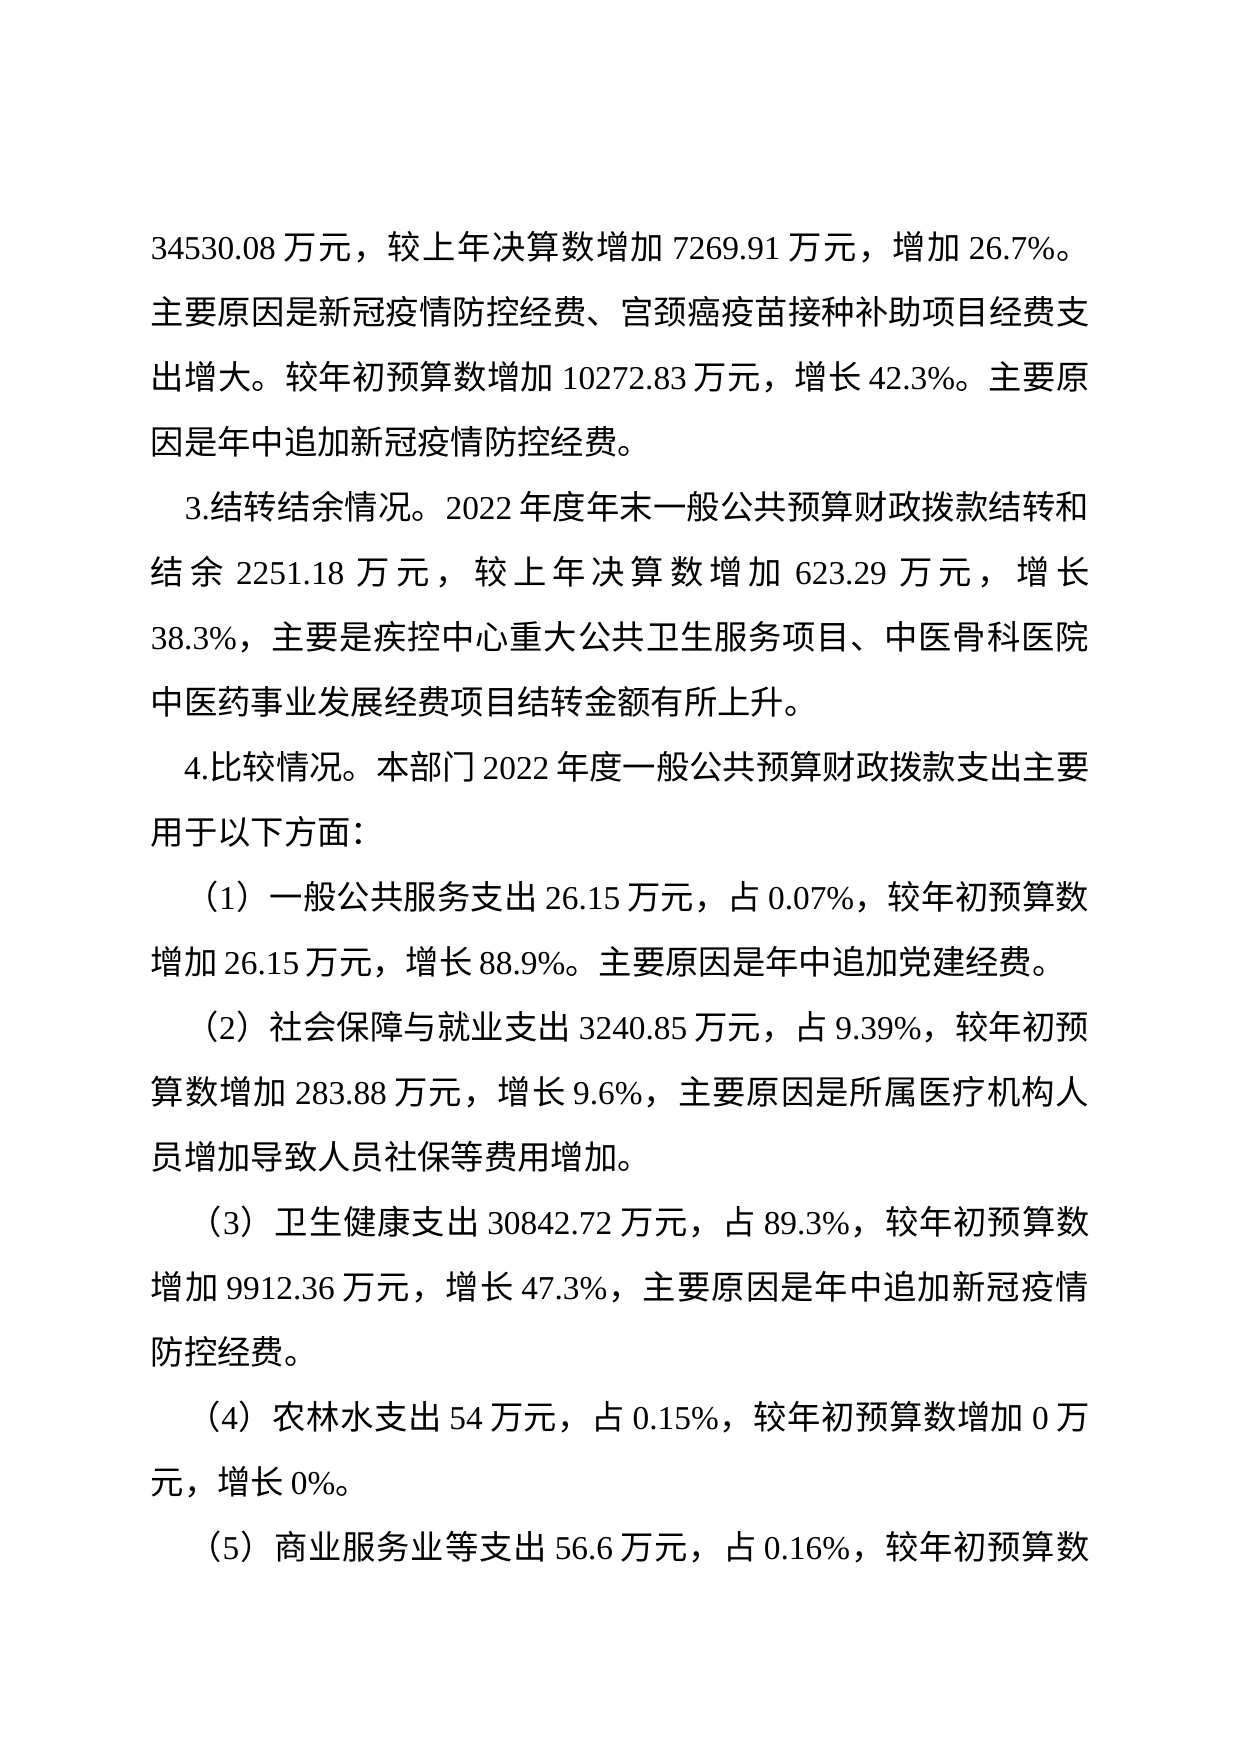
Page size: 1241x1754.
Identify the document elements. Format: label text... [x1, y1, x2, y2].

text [151, 1512, 1089, 1577]
text （2）社会保障与就业支出3240.85万元，占9.39%，较年初预算数增加283.88万元，增长9.6%，主要原因是所属医疗机构人员增加导致人员社保等费用增加。 [151, 992, 1089, 1187]
text 4.比较情况。本部门2022年度一般公共预算财政拨款支出主要用于以下方面： [151, 732, 1089, 862]
text （1）一般公共服务支出26.15万元，占0.07%，较年初预算数增加26.15万元，增长88.9%。主要原因是年中追加党建经费。 [151, 862, 1089, 992]
text 3.结转结余情况。2022年度年末一般公共预算财政拨款结转和结余2251.18万元，较上年决算数增加623.29万元，增长38.3%，主要是疾控中心重大公共卫生服务项目、中医骨科医院中医药事业发展经费项目结转金额有所上升。 [151, 472, 1089, 732]
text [151, 212, 1089, 472]
text （4）农林水支出54万元，占0.15%，较年初预算数增加0万元，增长0%。 [151, 1382, 1089, 1512]
text （3）卫生健康支出30842.72万元，占89.3%，较年初预算数增加9912.36万元，增长47.3%，主要原因是年中追加新冠疫情防控经费。 [151, 1187, 1089, 1382]
